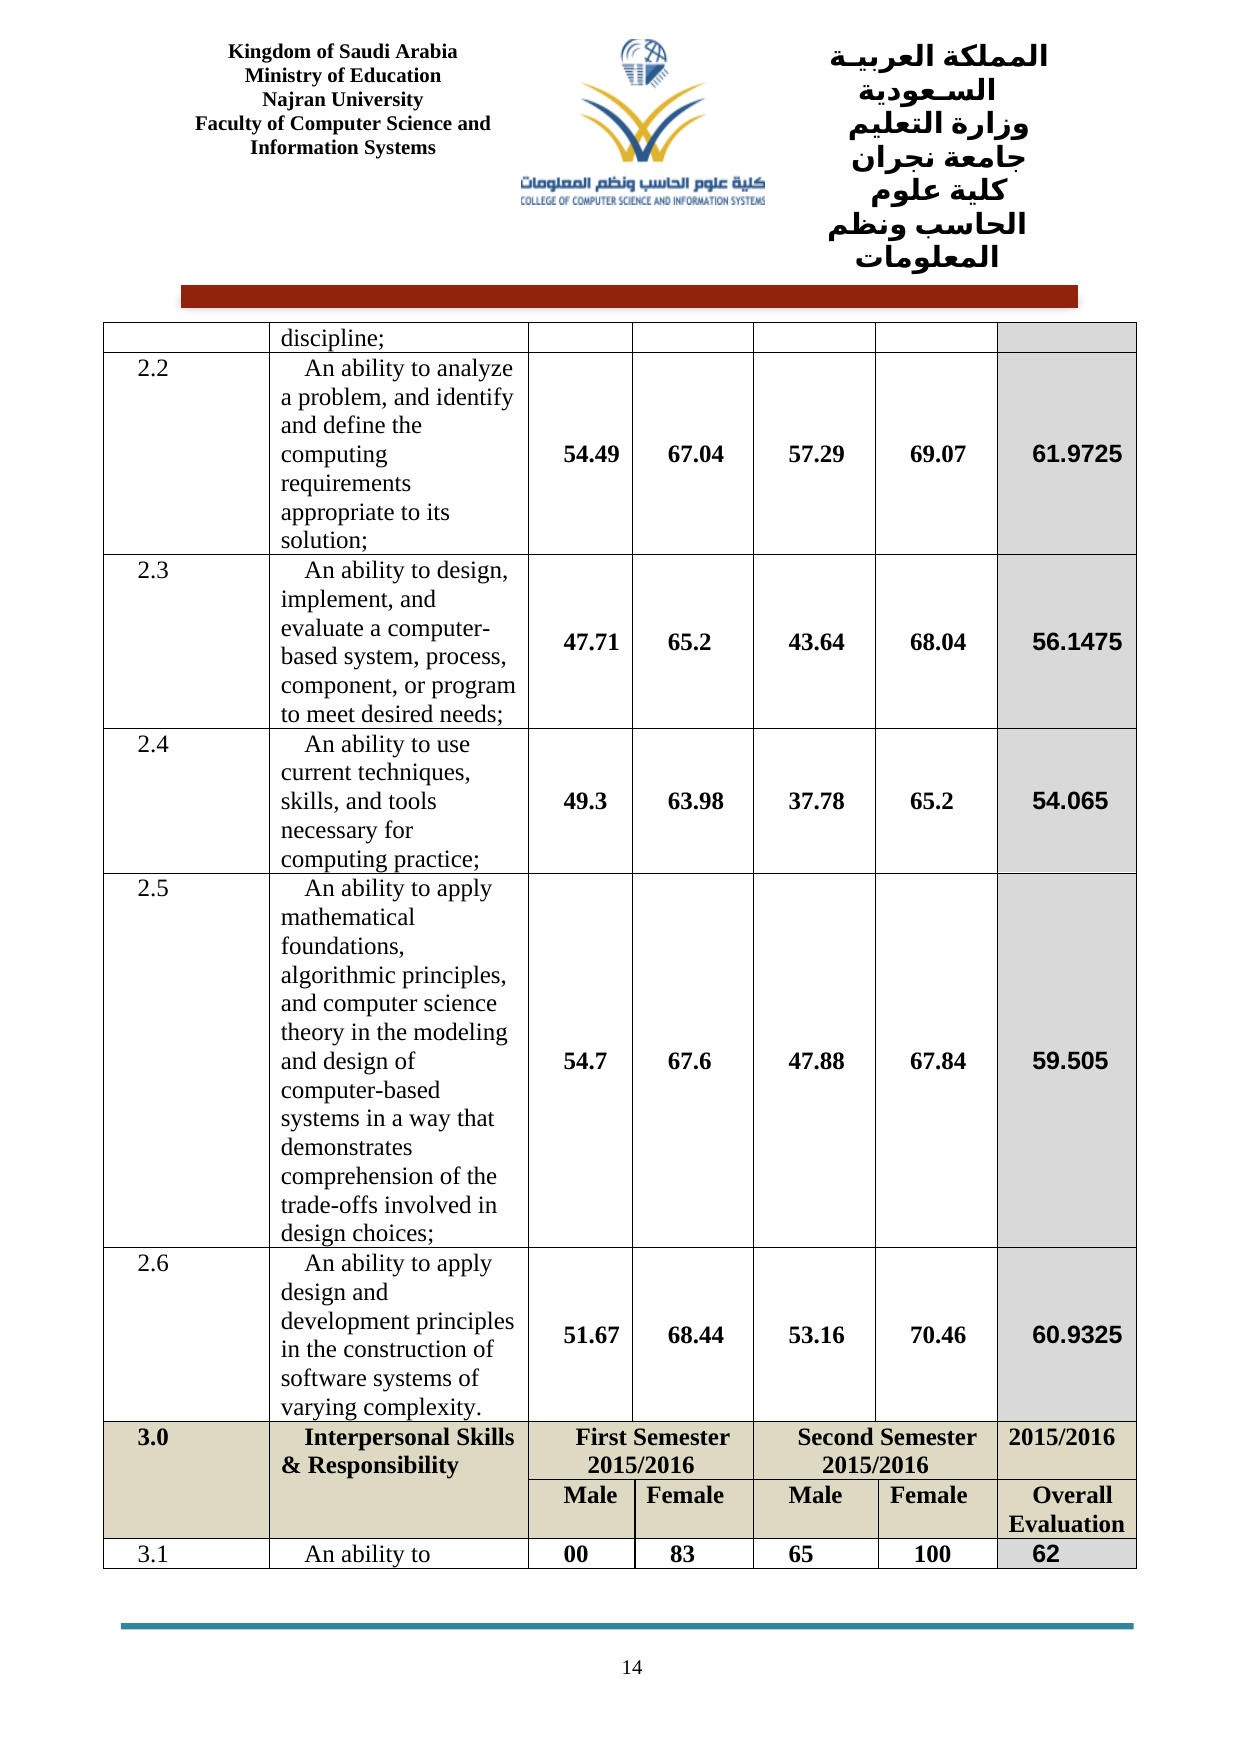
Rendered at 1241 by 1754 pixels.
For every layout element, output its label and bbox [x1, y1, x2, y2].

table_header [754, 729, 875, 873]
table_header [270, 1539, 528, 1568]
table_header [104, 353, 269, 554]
picture [521, 39, 765, 205]
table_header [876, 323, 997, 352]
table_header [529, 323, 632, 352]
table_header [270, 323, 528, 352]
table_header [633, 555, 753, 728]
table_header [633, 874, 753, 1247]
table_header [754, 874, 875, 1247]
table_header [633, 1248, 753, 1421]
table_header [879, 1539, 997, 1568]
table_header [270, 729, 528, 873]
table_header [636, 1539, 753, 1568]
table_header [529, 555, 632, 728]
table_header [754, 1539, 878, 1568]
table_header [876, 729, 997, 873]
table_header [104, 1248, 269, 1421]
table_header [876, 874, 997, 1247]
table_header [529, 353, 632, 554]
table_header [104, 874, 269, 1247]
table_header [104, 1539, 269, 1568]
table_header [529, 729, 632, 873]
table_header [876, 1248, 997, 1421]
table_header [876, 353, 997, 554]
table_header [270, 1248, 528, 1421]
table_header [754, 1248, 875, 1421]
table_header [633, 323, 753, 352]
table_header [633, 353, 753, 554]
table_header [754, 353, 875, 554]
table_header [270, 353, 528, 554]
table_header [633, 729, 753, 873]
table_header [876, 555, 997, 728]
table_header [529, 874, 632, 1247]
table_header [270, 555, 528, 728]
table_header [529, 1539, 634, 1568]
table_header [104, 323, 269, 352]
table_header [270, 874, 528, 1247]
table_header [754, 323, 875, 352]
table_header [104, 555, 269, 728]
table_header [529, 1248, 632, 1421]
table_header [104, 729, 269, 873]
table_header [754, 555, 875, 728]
